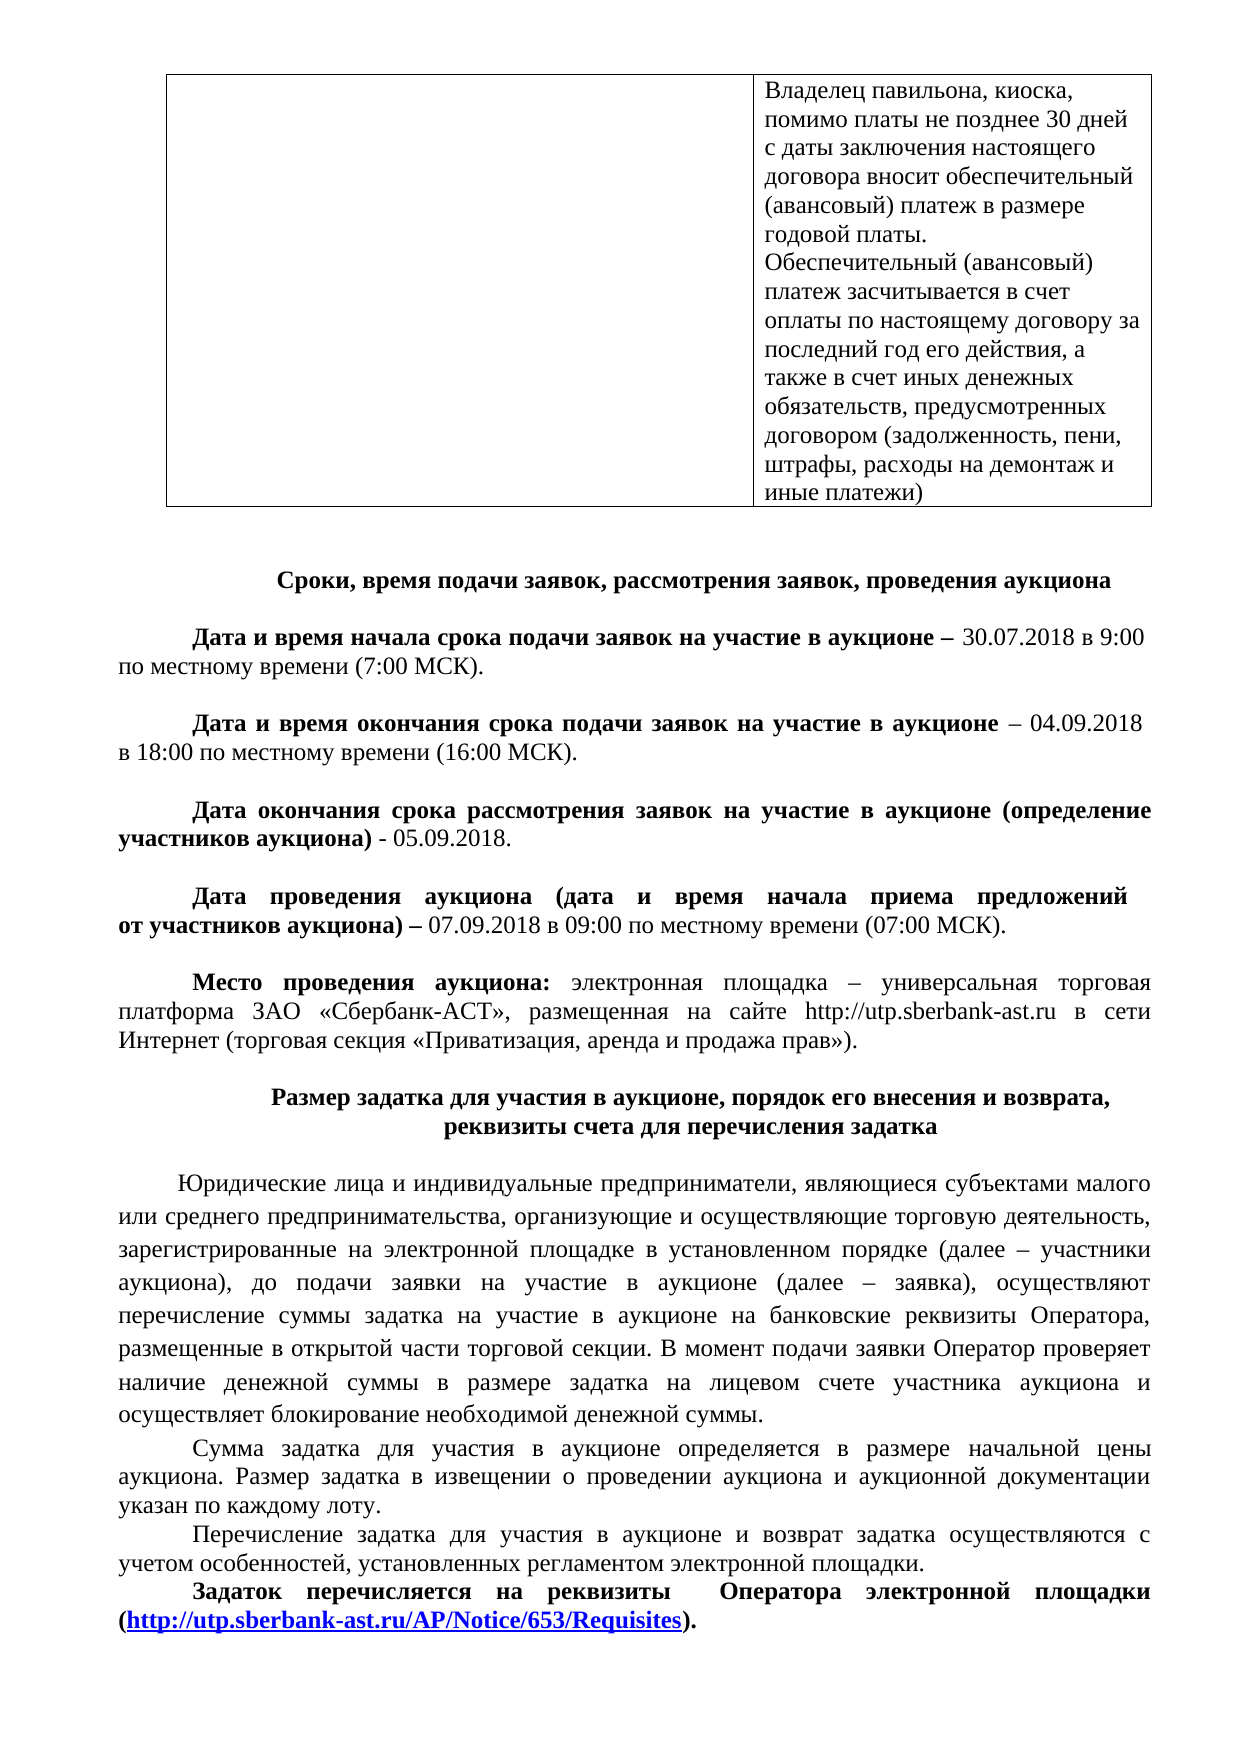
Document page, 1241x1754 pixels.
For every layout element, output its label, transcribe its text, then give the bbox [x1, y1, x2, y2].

list Юридические лица и индивидуальные предприниматели, являющиеся субъектами малого или среднего предпринимательства, организующие и осуществляющие торговую деятельность, зарегистрированные на электронной площадке в установленном порядке (далее – участники аукциона), до подачи заявки на участие в аукционе (далее – заявка), осуществляют перечисление суммы задатка на участие в аукционе на банковские реквизиты Оператора, размещенные в открытой части торговой секции. В момент подачи заявки Оператор проверяет наличие денежной суммы в размере задатка на лицевом счете участника аукциона и осуществляет блокирование необходимой денежной суммы. [118, 1168, 1152, 1428]
text Дата проведения аукциона (дата и время начала приема предложений от участников аукциона) – 07.09.2018 в 09:00 по местному времени (07:00 МСК). [118, 881, 1152, 938]
text Дата и время окончания срока подачи заявок на участие в аукционе – 04.09.2018 в 18:00 по местному времени (16:00 МСК). [118, 708, 1152, 766]
text Сумма задатка для участия в аукционе определяется в размере начальной цены аукциона. Размер задатка в извещении о проведении аукциона и аукционной документации указан по каждому лоту. [118, 1433, 1152, 1519]
list Сроки, время подачи заявок, рассмотрения заявок, проведения аукциона [236, 565, 1152, 593]
text Дата окончания срока рассмотрения заявок на участие в аукционе (определение участников аукциона) - 05.09.2018. [118, 795, 1152, 852]
text Место проведения аукциона: электронная площадка – универсальная торговая платформа ЗАО «Сбербанк-АСТ», размещенная на сайте http://utp.sberbank-ast.ru в сети Интернет (торговая секция «Приватизация, аренда и продажа прав»). [118, 967, 1152, 1053]
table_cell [754, 75, 1151, 506]
text Перечисление задатка для участия в аукционе и возврат задатка осуществляются с учетом особенностей, установленных регламентом электронной площадки. [118, 1519, 1152, 1576]
list Размер задатка для участия в аукционе, порядок его внесения и возврата, реквизиты счета для перечисления задатка [229, 1082, 1152, 1140]
text Задаток перечисляется на реквизиты Оператора электронной площадки (http://utp.sberbank-ast.ru/AP/Notice/653/Requisites). [118, 1576, 1152, 1634]
text Дата и время начала срока подачи заявок на участие в аукционе – 30.07.2018 в 9:00 по местному времени (7:00 МСК). [118, 622, 1152, 680]
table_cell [167, 75, 753, 506]
